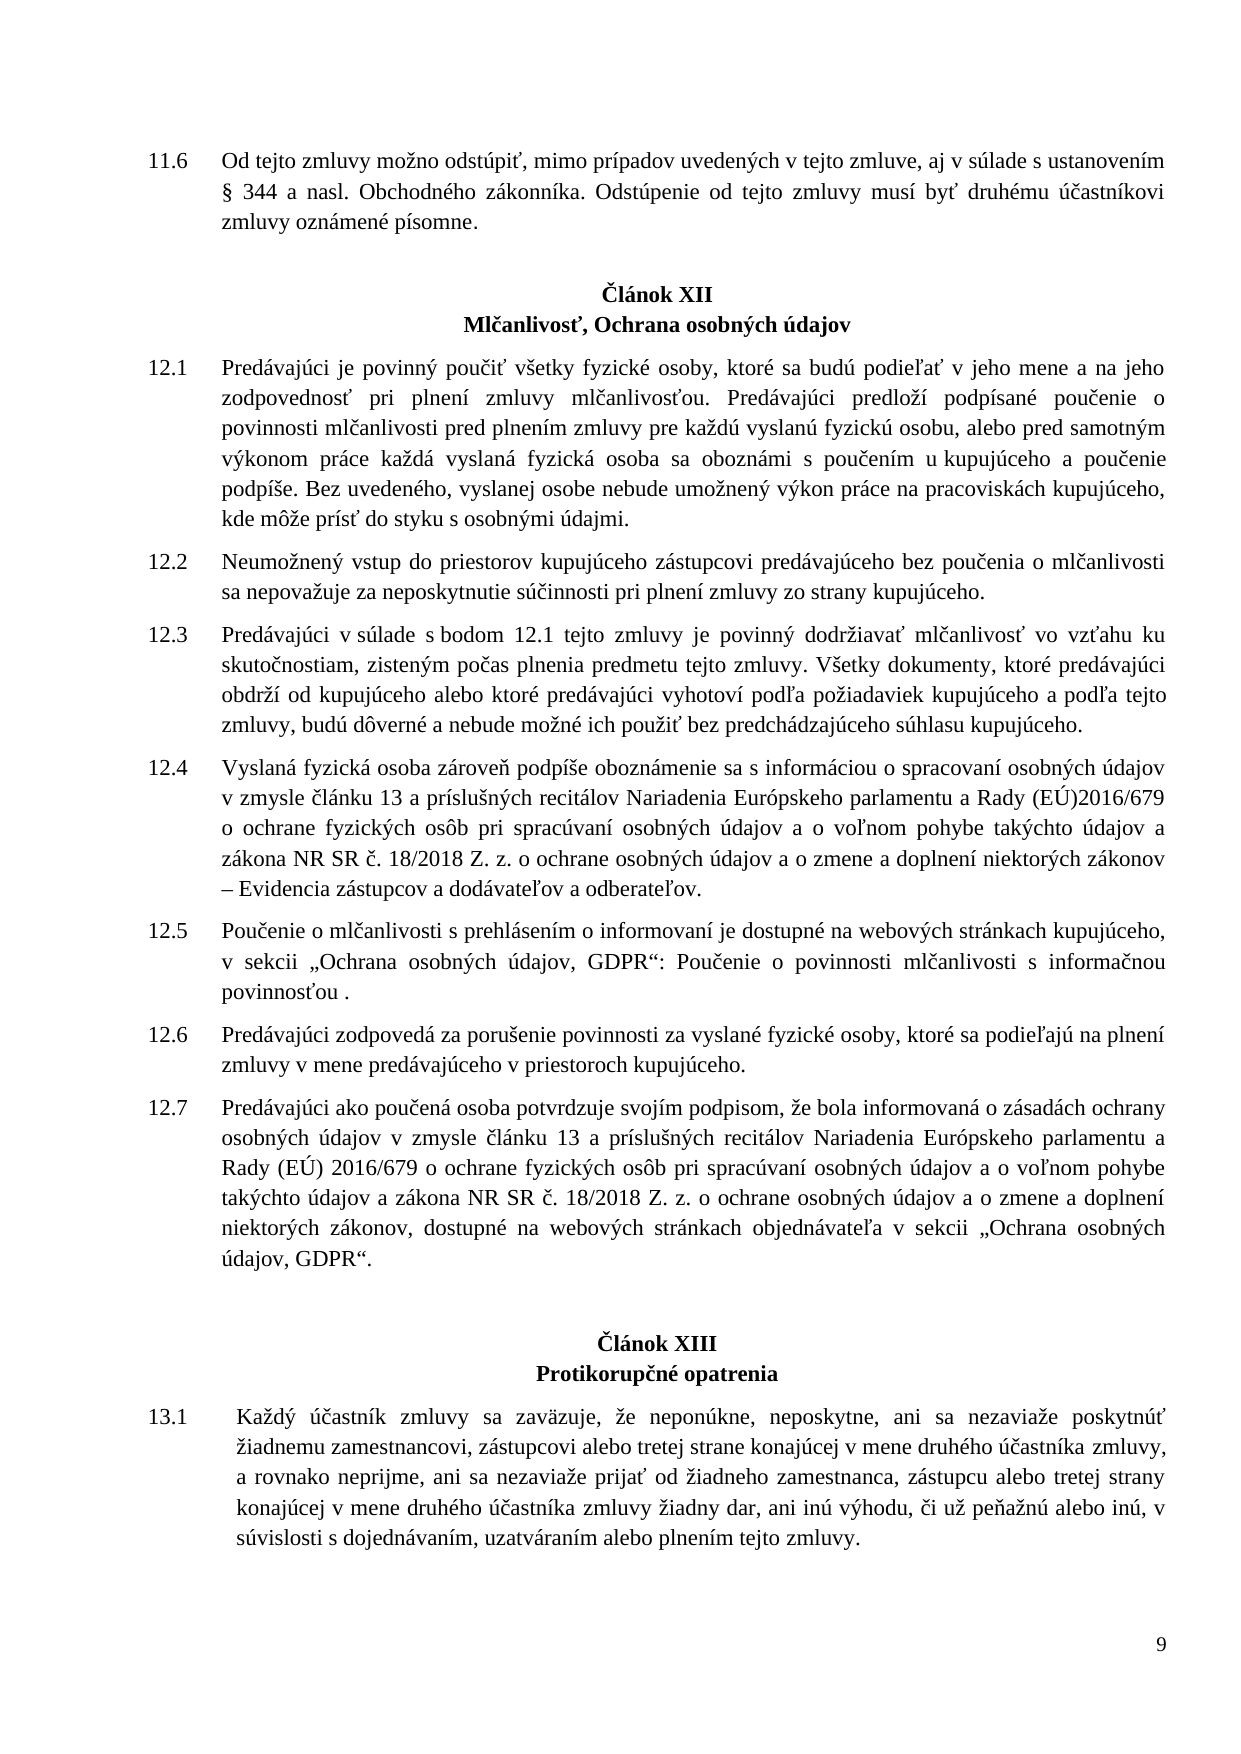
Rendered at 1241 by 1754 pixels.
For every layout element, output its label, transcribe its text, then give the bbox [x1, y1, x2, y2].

text Protikorupčné opatrenia [148, 1360, 1167, 1387]
list Predávajúci je povinný poučiť všetky fyzické osoby, ktoré sa budú podieľať v jeho mene a na jeho zodpovednosť pri plnení zmluvy mlčanlivosťou. Predávajúci predloží podpísané poučenie o povinnosti mlčanlivosti pred plnením zmluvy pre každú vyslanú fyzickú osobu, alebo pred samotným výkonom práce každá vyslaná fyzická osoba sa oboznámi s poučením u kupujúceho a poučenie podpíše. Bez uvedeného, vyslanej osobe nebude umožnený výkon práce na pracoviskách kupujúceho, kde môže prísť do styku s osobnými údajmi. [148, 354, 1167, 531]
text Článok XII [148, 281, 1167, 307]
text Mlčanlivosť, Ochrana osobných údajov [148, 311, 1167, 338]
list Predávajúci ako poučená osoba potvrdzuje svojím podpisom, že bola informovaná o zásadách ochrany osobných údajov v zmysle článku 13 a príslušných recitálov Nariadenia Európskeho parlamentu a Rady (EÚ) 2016/679 o ochrane fyzických osôb pri spracúvaní osobných údajov a o voľnom pohybe takýchto údajov a zákona NR SR č. 18/2018 Z. z. o ochrane osobných údajov a o zmene a doplnení niektorých zákonov, dostupné na webových stránkach objednávateľa v sekcii „Ochrana osobných údajov, GDPR“. [148, 1094, 1167, 1271]
list Od tejto zmluvy možno odstúpiť, mimo prípadov uvedených v tejto zmluve, aj v súlade s ustanovením § 344 a nasl. Obchodného zákonníka. Odstúpenie od tejto zmluvy musí byť druhému účastníkovi zmluvy oznámené písomne. [148, 148, 1167, 234]
list Neumožnený vstup do priestorov kupujúceho zástupcovi predávajúceho bez poučenia o mlčanlivosti sa nepovažuje za neposkytnutie súčinnosti pri plnení zmluvy zo strany kupujúceho. [148, 548, 1167, 604]
list Vyslaná fyzická osoba zároveň podpíše oboznámenie sa s informáciou o spracovaní osobných údajov v zmysle článku 13 a príslušných recitálov Nariadenia Európskeho parlamentu a Rady (EÚ)2016/679 o ochrane fyzických osôb pri spracúvaní osobných údajov a o voľnom pohybe takýchto údajov a zákona NR SR č. 18/2018 Z. z. o ochrane osobných údajov a o zmene a doplnení niektorých zákonov – Evidencia zástupcov a dodávateľov a odberateľov. [148, 754, 1167, 901]
list Poučenie o mlčanlivosti s prehlásením o informovaní je dostupné na webových stránkach kupujúceho, v sekcii „Ochrana osobných údajov, GDPR“: Poučenie o povinnosti mlčanlivosti s informačnou povinnosťou . [148, 918, 1167, 1004]
list Každý účastník zmluvy sa zaväzuje, že neponúkne, neposkytne, ani sa nezaviaže poskytnúť žiadnemu zamestnancovi, zástupcovi alebo tretej strane konajúcej v mene druhého účastníka zmluvy, a rovnako neprijme, ani sa nezaviaže prijať od žiadneho zamestnanca, zástupcu alebo tretej strany konajúcej v mene druhého účastníka zmluvy žiadny dar, ani inú výhodu, či už peňažnú alebo inú, v súvislosti s dojednávaním, uzatváraním alebo plnením tejto zmluvy. [148, 1403, 1167, 1550]
list Predávajúci v súlade s bodom 12.1 tejto zmluvy je povinný dodržiavať mlčanlivosť vo vzťahu ku skutočnostiam, zisteným počas plnenia predmetu tejto zmluvy. Všetky dokumenty, ktoré predávajúci obdrží od kupujúceho alebo ktoré predávajúci vyhotoví podľa požiadaviek kupujúceho a podľa tejto zmluvy, budú dôverné a nebude možné ich použiť bez predchádzajúceho súhlasu kupujúceho. [148, 621, 1167, 738]
list Predávajúci zodpovedá za porušenie povinnosti za vyslané fyzické osoby, ktoré sa podieľajú na plnení zmluvy v mene predávajúceho v priestoroch kupujúceho. [148, 1021, 1167, 1077]
text Článok XIII [148, 1330, 1167, 1356]
